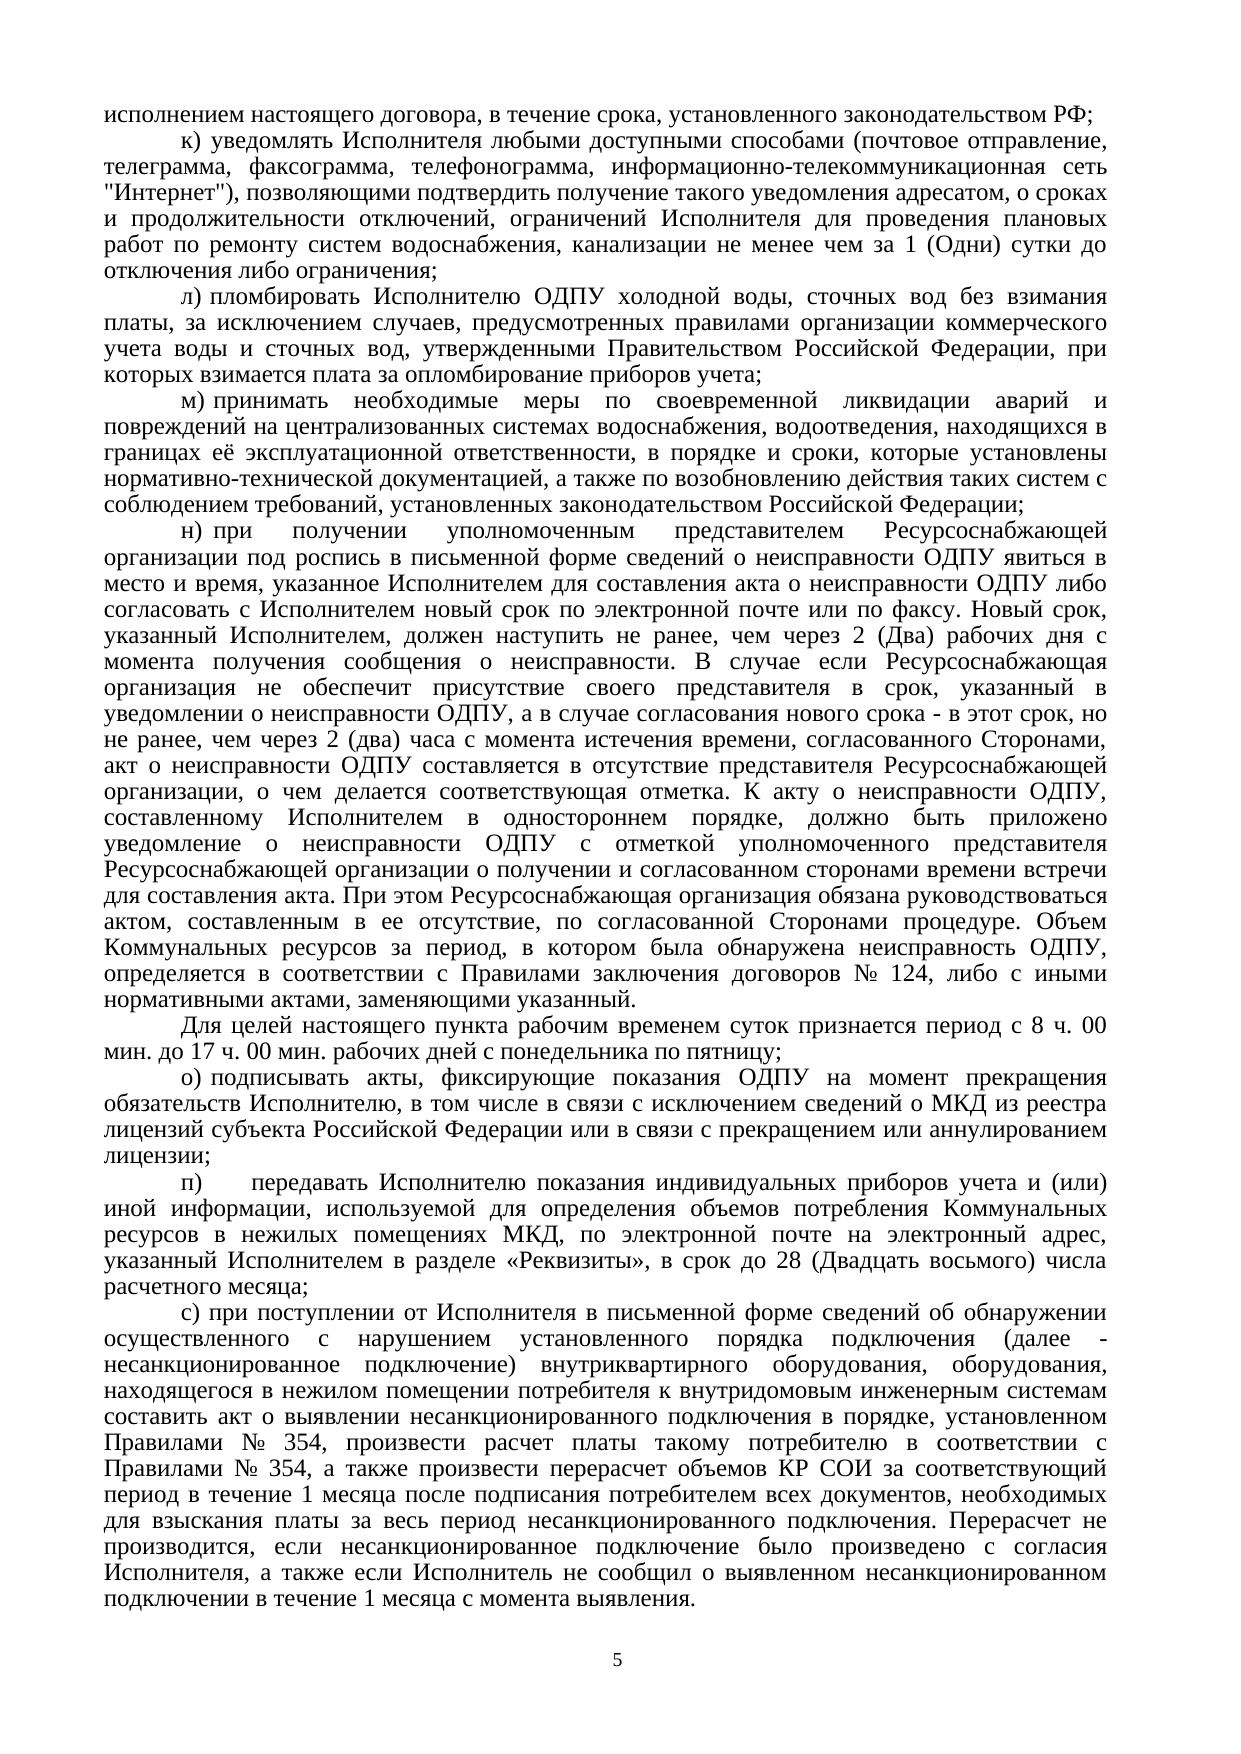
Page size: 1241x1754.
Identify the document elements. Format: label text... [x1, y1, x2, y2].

text л) пломбировать Исполнителю ОДПУ холодной воды, сточных вод без взимания платы, за исключением случаев, предусмотренных правилами организации коммерческого учета воды и сточных вод, утвержденными Правительством Российской Федерации, при которых взимается плата за опломбирование приборов учета; [103, 284, 1108, 388]
text п) передавать Исполнителю показания индивидуальных приборов учета и (или) иной информации, используемой для определения объемов потребления Коммунальных ресурсов в нежилых помещениях МКД, по электронной почте на электронный адрес, указанный Исполнителем в разделе «Реквизиты», в срок до 28 (Двадцать восьмого) числа расчетного месяца; [103, 1169, 1108, 1299]
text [103, 101, 1108, 127]
text о) подписывать акты, фиксирующие показания ОДПУ на момент прекращения обязательств Исполнителю, в том числе в связи с исключением сведений о МКД из реестра лицензий субъекта Российской Федерации или в связи с прекращением или аннулированием лицензии; [103, 1065, 1108, 1169]
text с) при поступлении от Исполнителя в письменной форме сведений об обнаружении осуществленного с нарушением установленного порядка подключения (далее - несанкционированное подключение) внутриквартирного оборудования, оборудования, находящегося в нежилом помещении потребителя к внутридомовым инженерным системам составить акт о выявлении несанкционированного подключения в порядке, установленном Правилами № 354, произвести расчет платы такому потребителю в соответствии с Правилами № 354, а также произвести перерасчет объемов КР СОИ за соответствующий период в течение 1 месяца после подписания потребителем всех документов, необходимых для взыскания платы за весь период несанкционированного подключения. Перерасчет не производится, если несанкционированное подключение было произведено с согласия Исполнителя, а также если Исполнитель не сообщил о выявленном несанкционированном подключении в течение 1 месяца с момента выявления. [103, 1299, 1108, 1612]
text н) при получении уполномоченным представителем Ресурсоснабжающей организации под роспись в письменной форме сведений о неисправности ОДПУ явиться в место и время, указанное Исполнителем для составления акта о неисправности ОДПУ либо согласовать с Исполнителем новый срок по электронной почте или по факсу. Новый срок, указанный Исполнителем, должен наступить не ранее, чем через 2 (Два) рабочих дня с момента получения сообщения о неисправности. В случае если Ресурсоснабжающая организация не обеспечит присутствие своего представителя в срок, указанный в уведомлении о неисправности ОДПУ, а в случае согласования нового срока - в этот срок, но не ранее, чем через 2 (два) часа с момента истечения времени, согласованного Сторонами, акт о неисправности ОДПУ составляется в отсутствие представителя Ресурсоснабжающей организации, о чем делается соответствующая отметка. К акту о неисправности ОДПУ, составленному Исполнителем в одностороннем порядке, должно быть приложено уведомление о неисправности ОДПУ с отметкой уполномоченного представителя Ресурсоснабжающей организации о получении и согласованном сторонами времени встречи для составления акта. При этом Ресурсоснабжающая организация обязана руководствоваться актом, составленным в ее отсутствие, по согласованной Сторонами процедуре. Объем Коммунальных ресурсов за период, в котором была обнаружена неисправность ОДПУ, определяется в соответствии с Правилами заключения договоров № 124, либо с иными нормативными актами, заменяющими указанный. [103, 518, 1108, 1013]
text Для целей настоящего пункта рабочим временем суток признается период с 8 ч. 00 мин. до 17 ч. 00 мин. рабочих дней с понедельника по пятницу; [103, 1013, 1108, 1065]
text к) уведомлять Исполнителя любыми доступными способами (почтовое отправление, телеграмма, факсограмма, телефонограмма, информационно-телекоммуникационная сеть "Интернет"), позволяющими подтвердить получение такого уведомления адресатом, о сроках и продолжительности отключений, ограничений Исполнителя для проведения плановых работ по ремонту систем водоснабжения, канализации не менее чем за 1 (Одни) сутки до отключения либо ограничения; [103, 127, 1108, 284]
text м) принимать необходимые меры по своевременной ликвидации аварий и повреждений на централизованных системах водоснабжения, водоотведения, находящихся в границах её эксплуатационной ответственности, в порядке и сроки, которые установлены нормативно-технической документацией, а также по возобновлению действия таких систем с соблюдением требований, установленных законодательством Российской Федерации; [103, 388, 1108, 518]
